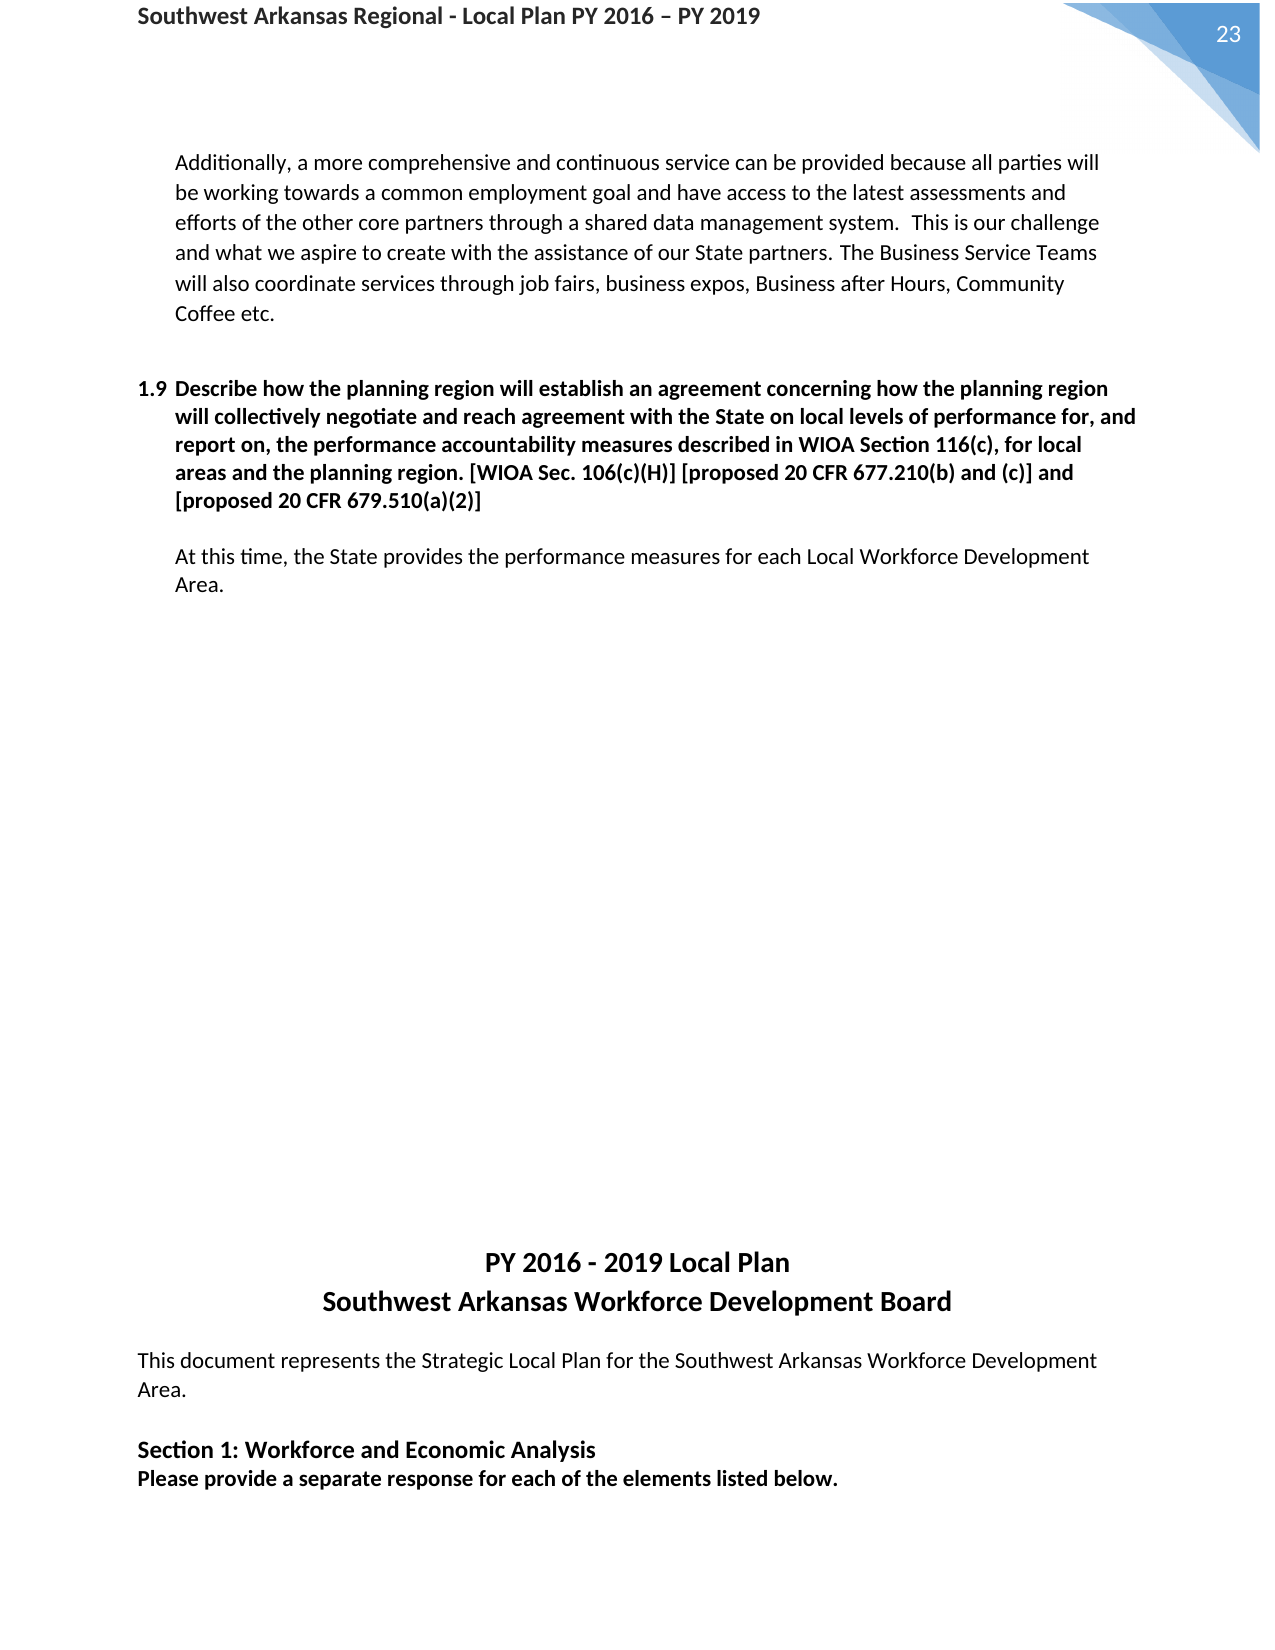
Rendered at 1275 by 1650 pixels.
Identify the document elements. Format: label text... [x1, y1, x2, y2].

text Section 1: Workforce and Economic Analysis [137, 1434, 1137, 1464]
text PY 2016 - 2019 Local Plan [137, 1244, 1137, 1280]
picture [1060, 3, 1260, 154]
text At this time, the State provides the performance measures for each Local Workforce Development Area. [175, 542, 1137, 598]
text Southwest Arkansas Workforce Development Board [137, 1283, 1137, 1319]
text Please provide a separate response for each of the elements listed below. [137, 1464, 1137, 1492]
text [175, 148, 1115, 327]
list Describe how the planning region will establish an agreement concerning how the planning region will collectively negotiate and reach agreement with the State on local levels of performance for, and report on, the performance accountability measures described in WIOA Section 116(c), for local areas and the planning region. [WIOA Sec. 106(c)(H)] [proposed 20 CFR 677.210(b) and (c)] and [proposed 20 CFR 679.510(a)(2)] [137, 374, 1137, 514]
text This document represents the Strategic Local Plan for the Southwest Arkansas Workforce Development Area. [137, 1347, 1137, 1403]
